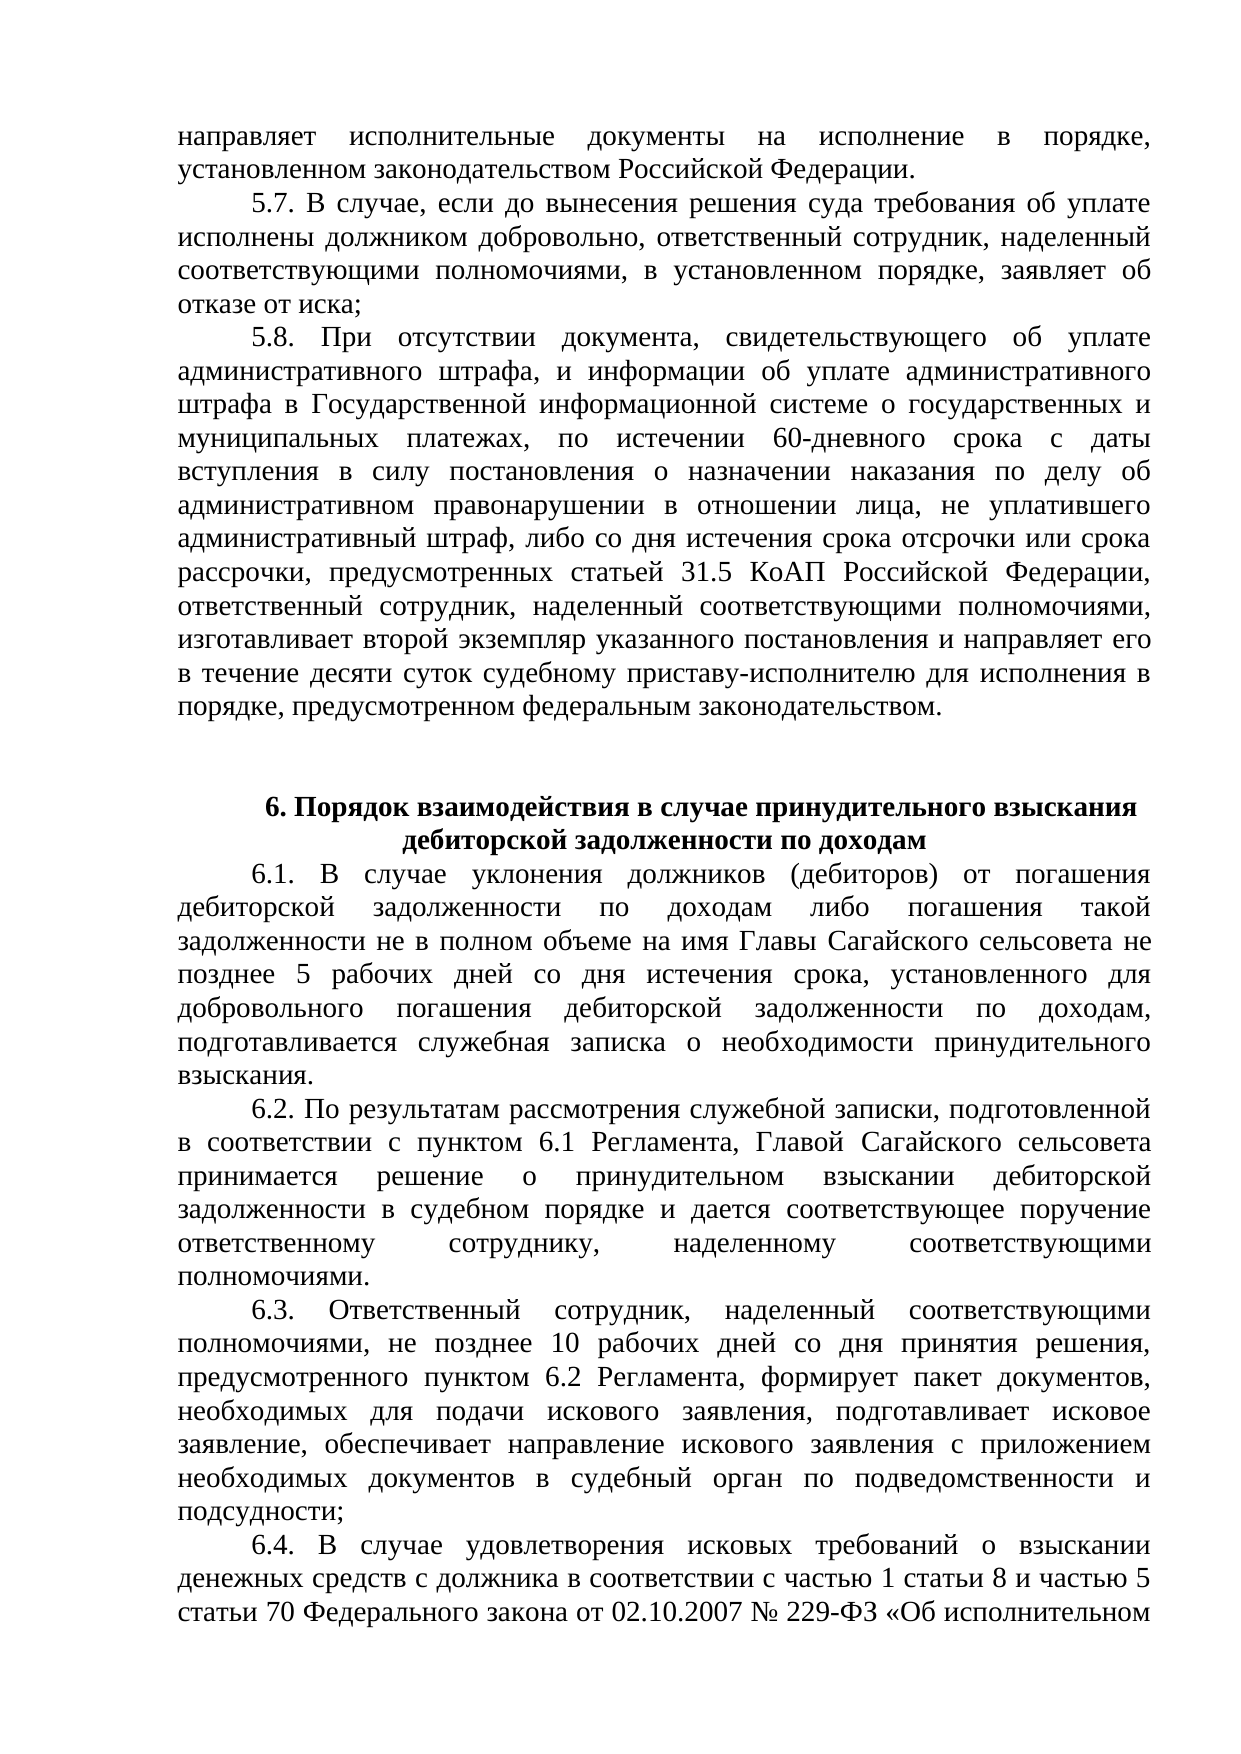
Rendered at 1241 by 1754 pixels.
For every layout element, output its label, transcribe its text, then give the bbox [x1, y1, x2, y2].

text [177, 118, 1152, 185]
text 5.8. При отсутствии документа, свидетельствующего об уплате административного штрафа, и информации об уплате административного штрафа в Государственной информационной системе о государственных и муниципальных платежах, по истечении 60-дневного срока с даты вступления в силу постановления о назначении наказания по делу об административном правонарушении в отношении лица, не уплатившего административный штраф, либо со дня истечения срока отсрочки или срока рассрочки, предусмотренных статьей 31.5 КоАП Российской Федерации, ответственный сотрудник, наделенный соответствующими полномочиями, изготавливает второй экземпляр указанного постановления и направляет его в течение десяти суток судебному приставу-исполнителю для исполнения в порядке, предусмотренном федеральным законодательством. [177, 319, 1152, 722]
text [177, 1527, 1152, 1627]
text 6.1. В случае уклонения должников (дебиторов) от погашения дебиторской задолженности по доходам либо погашения такой задолженности не в полном объеме на имя Главы Сагайского сельсовета не позднее 5 рабочих дней со дня истечения срока, установленного для добровольного погашения дебиторской задолженности по доходам, подготавливается служебная записка о необходимости принудительного взыскания. [177, 856, 1152, 1091]
text 6. Порядок взаимодействия в случае принудительного взыскания дебиторской задолженности по доходам [177, 789, 1152, 856]
text 5.7. В случае, если до вынесения решения суда требования об уплате исполнены должником добровольно, ответственный сотрудник, наделенный соответствующими полномочиями, в установленном порядке, заявляет об отказе от иска; [177, 185, 1152, 319]
text 6.2. По результатам рассмотрения служебной записки, подготовленной в соответствии с пунктом 6.1 Регламента, Главой Сагайского сельсовета принимается решение о принудительном взыскании дебиторской задолженности в судебном порядке и дается соответствующее поручение ответственному сотруднику, наделенному соответствующими полномочиями. [177, 1091, 1152, 1292]
text 6.3. Ответственный сотрудник, наделенный соответствующими полномочиями, не позднее 10 рабочих дней со дня принятия решения, предусмотренного пунктом 6.2 Регламента, формирует пакет документов, необходимых для подачи искового заявления, подготавливает исковое заявление, обеспечивает направление искового заявления с приложением необходимых документов в судебный орган по подведомственности и подсудности; [177, 1292, 1152, 1527]
